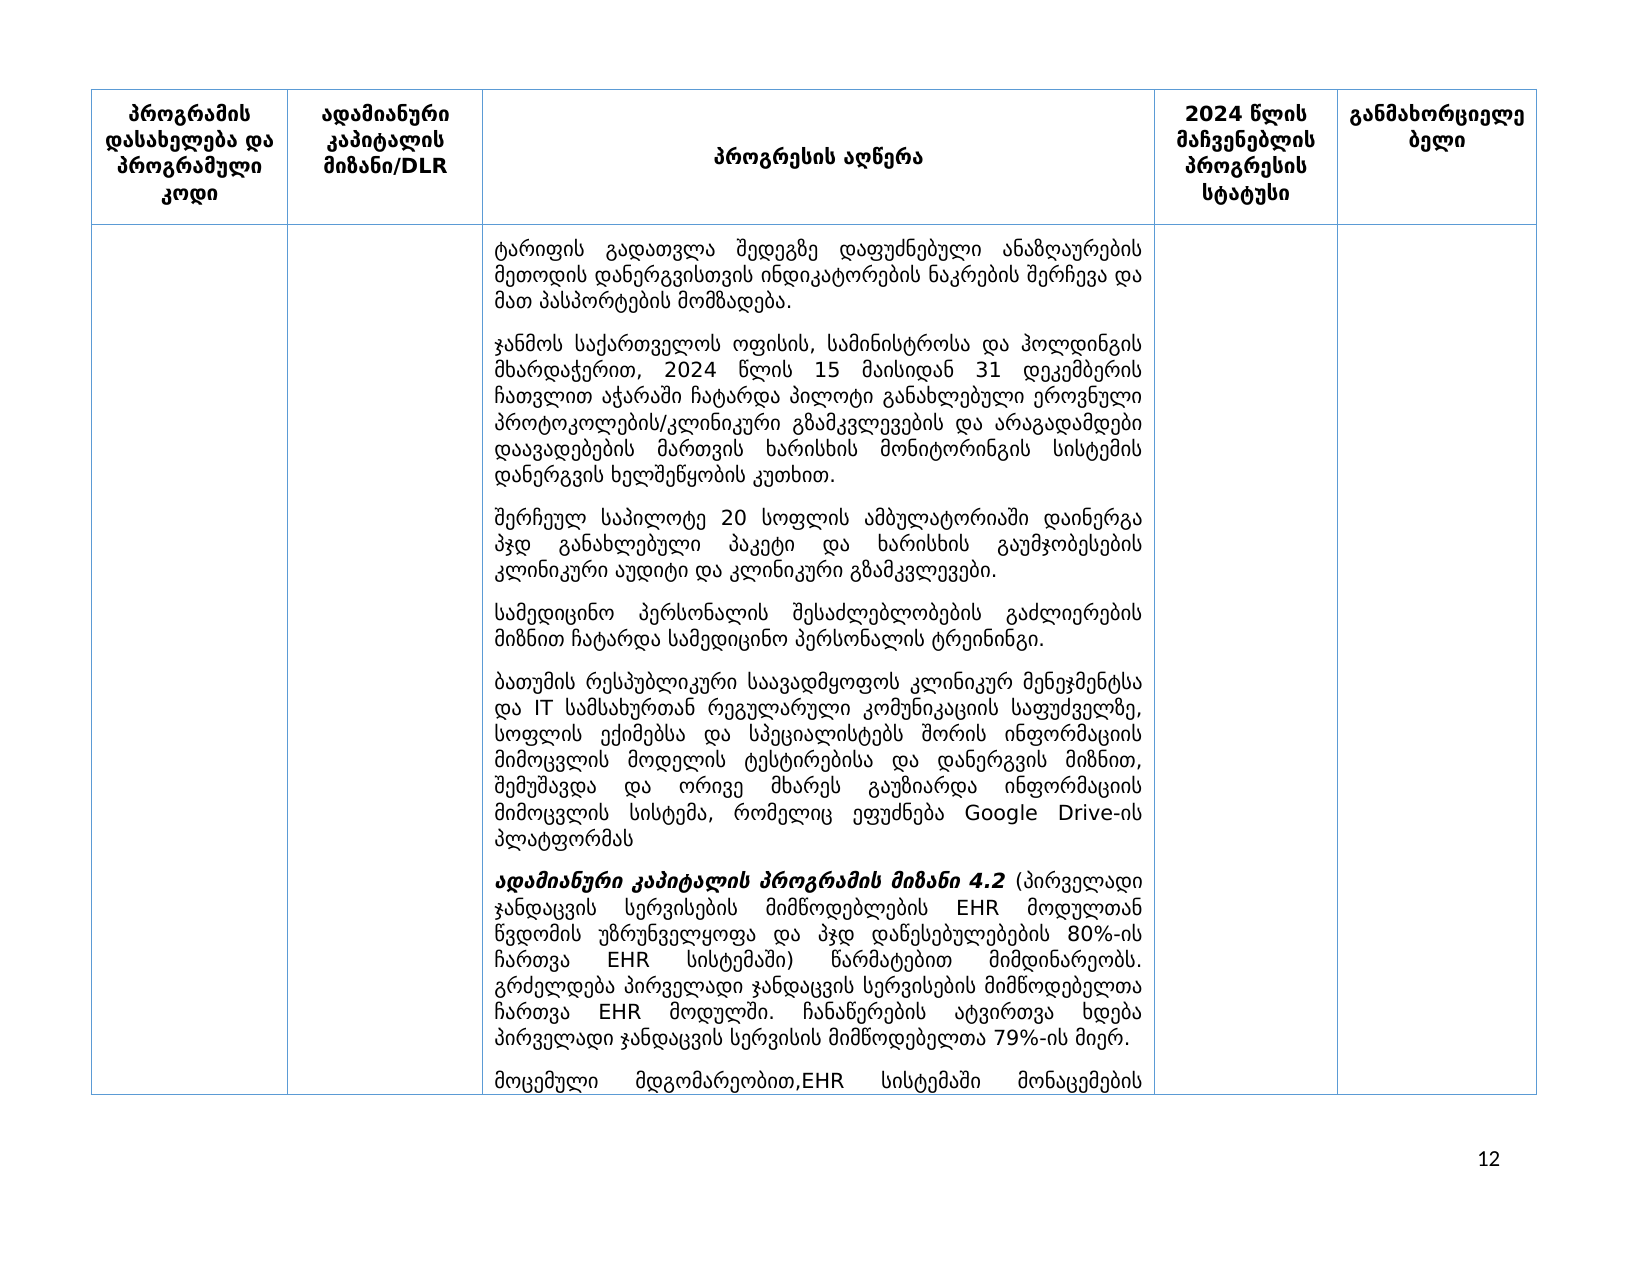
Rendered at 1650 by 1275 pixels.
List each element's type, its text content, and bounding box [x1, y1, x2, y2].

table_header 2024 წლის მაჩვენებლის პროგრესის სტატუსი [1155, 90, 1337, 224]
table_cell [1338, 225, 1536, 1093]
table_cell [288, 225, 482, 1093]
table_header პროგრამის დასახელება და პროგრამული კოდი [92, 90, 287, 224]
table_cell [483, 225, 1154, 1093]
table_header განმახორციელებელი [1338, 90, 1536, 224]
table_header პროგრესის აღწერა [483, 90, 1154, 224]
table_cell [92, 225, 287, 1093]
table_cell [1155, 225, 1337, 1093]
table_header ადამიანური კაპიტალის მიზანი/DLR [288, 90, 482, 224]
